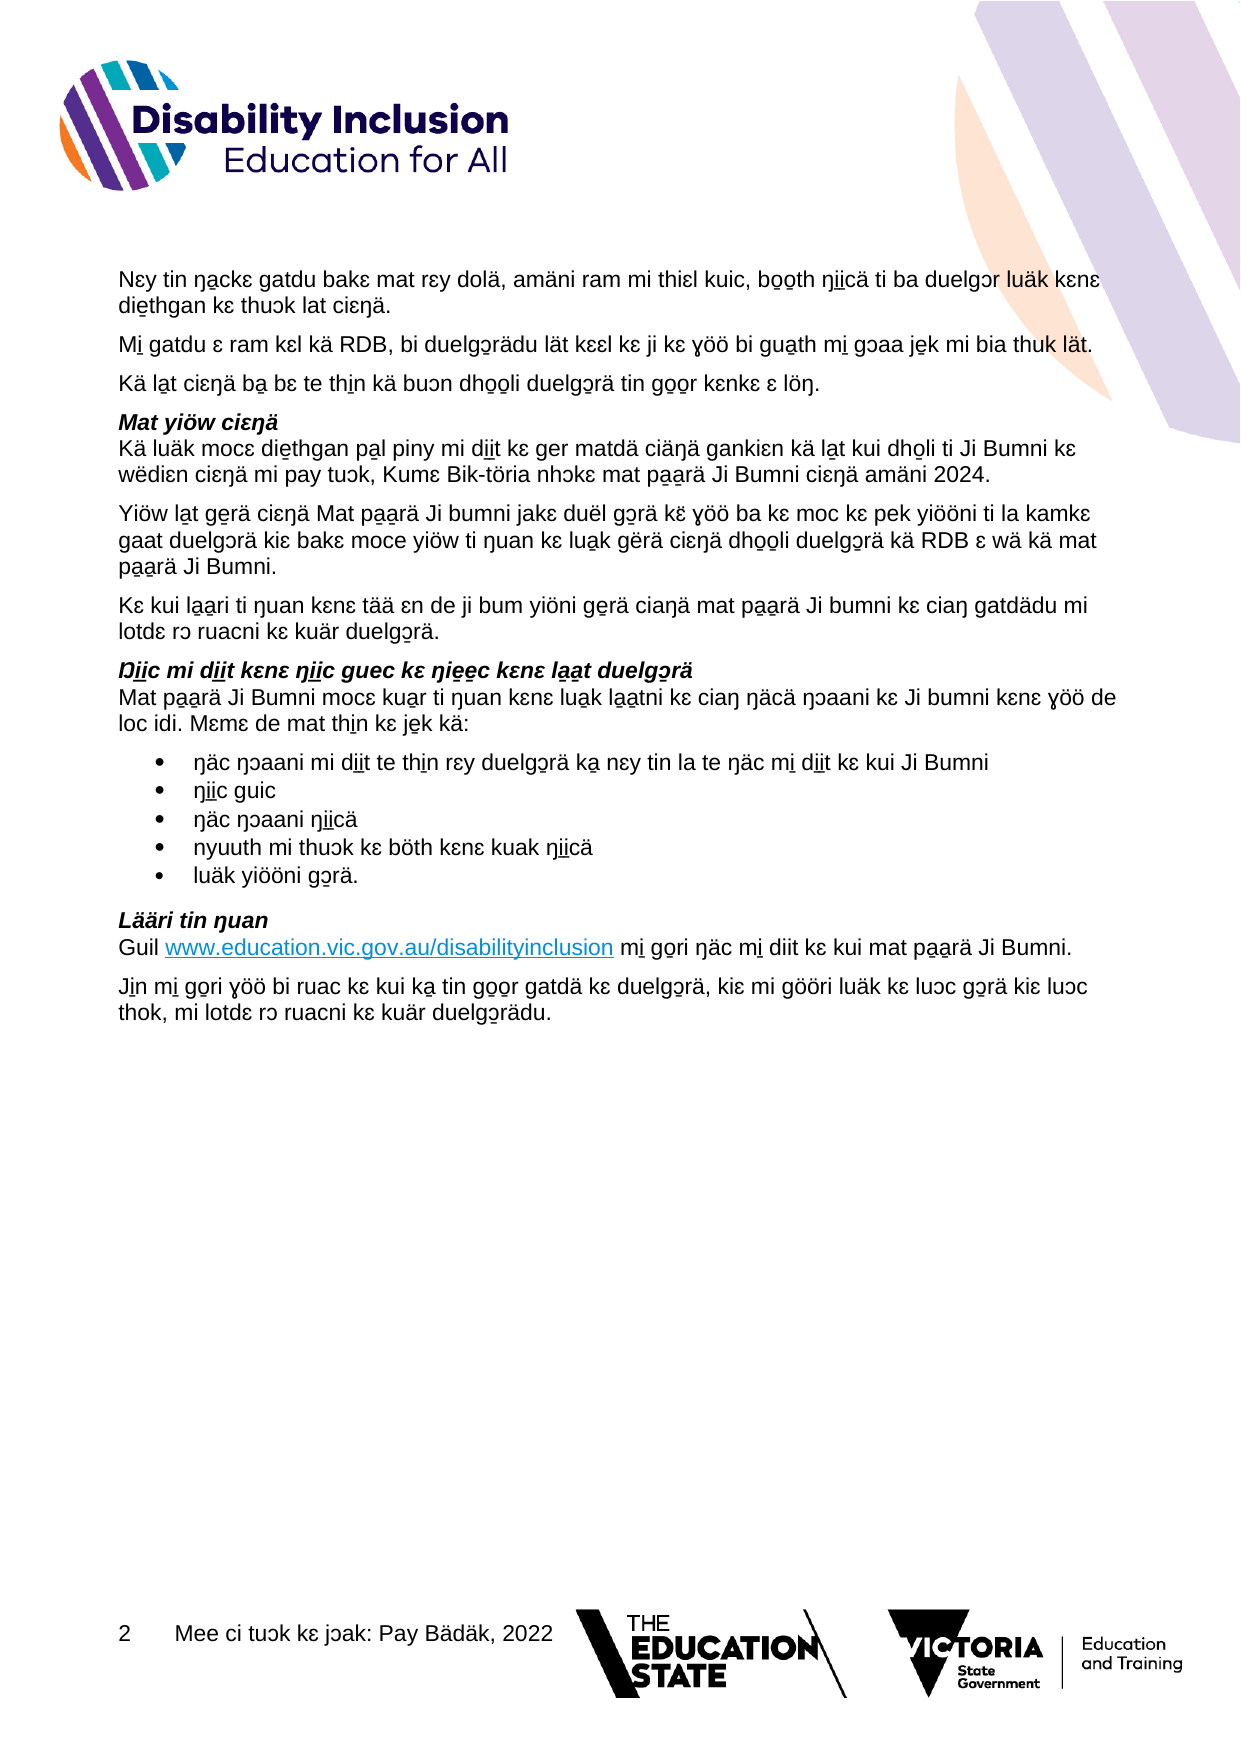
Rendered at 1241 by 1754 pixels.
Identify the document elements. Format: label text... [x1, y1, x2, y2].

text Guil www.education.vic.gov.au/disabilityinclusion mi̱ go̱ri ŋäc mi̱ diit kɛ kui mat pa̱a̱rä Ji Bumni. [118, 934, 1122, 960]
list ŋäc ŋɔaani ŋi̱i̱cä [156, 806, 1122, 832]
text Kɛ kui la̱a̱ri ti ŋuan kɛnɛ tää ɛn de ji bum yiöni ge̱rä ciaŋä mat pa̱a̱rä Ji bumni kɛ ciaŋ gatdädu mi lotdɛ rɔ ruacni kɛ kuär duelgɔ̱rä. [118, 592, 1122, 644]
list luäk yiööni gɔ̱rä. [156, 862, 1122, 889]
subtitle Lääri tin ŋuan [118, 907, 1122, 934]
text Mi̱ gatdu ɛ ram kɛl kä RDB, bi duelgɔ̱rädu lät kɛɛl kɛ ji kɛ ɣöö bi gua̱th mi̱ gɔaa je̱k mi bia thuk lät. [118, 331, 1122, 357]
text Mat pa̱a̱rä Ji Bumni mocɛ kua̱r ti ŋuan kɛnɛ lua̱k la̱a̱tni kɛ ciaŋ ŋäcä ŋɔaani kɛ Ji bumni kɛnɛ ɣöö de loc idi. Mɛmɛ de mat thi̱n kɛ je̱k kä: [118, 683, 1122, 736]
list nyuuth mi thuɔk kɛ böth kɛnɛ kuak ŋi̱i̱cä [156, 834, 1122, 860]
subtitle Ŋi̱i̱c mi di̱i̱t kɛnɛ ŋi̱i̱c guec kɛ ŋie̱e̱c kɛnɛ la̱a̱t duelgɔ̱rä [118, 657, 1122, 683]
subtitle Mat yiöw ciɛŋä [118, 409, 1122, 435]
text Kä la̱t ciɛŋä ba̱ bɛ te thi̱n kä buɔn dho̱o̱li duelgɔ̱rä tin go̱o̱r kɛnkɛ ɛ löŋ. [118, 370, 1122, 396]
text Kä luäk mocɛ die̱thgan pa̱l piny mi di̱i̱t kɛ ger matdä ciäŋä gankiɛn kä la̱t kui dho̱li ti Ji Bumni kɛ wëdiɛn ciɛŋä mi pay tuɔk, Kumɛ Bik-töria nhɔkɛ mat pa̱a̱rä Ji Bumni ciɛŋä amäni 2024. [118, 435, 1122, 488]
text Nɛy tin ŋa̱ckɛ gatdu bakɛ mat rɛy dolä, amäni ram mi thiɛl kuic, bo̱o̱th ŋi̱i̱cä ti ba duelgɔr luäk kɛnɛ die̱thgan kɛ thuɔk lat ciɛŋä. [118, 266, 1122, 318]
text Ji̱n mi̱ go̱ri ɣöö bi ruac kɛ kui ka̱ tin go̱o̱r gatdä kɛ duelgɔ̱rä, kiɛ mi gööri luäk kɛ luɔc gɔ̱rä kiɛ luɔc thok, mi lotdɛ rɔ ruacni kɛ kuär duelgɔ̱rädu. [118, 973, 1122, 1025]
list ŋäc ŋɔaani mi di̱i̱t te thi̱n rɛy duelgɔ̱rä ka̱ nɛy tin la te ŋäc mi̱ di̱i̱t kɛ kui Ji Bumni [156, 749, 1122, 775]
list ŋi̱i̱c guic [156, 777, 1122, 803]
picture [0, 1, 1241, 1754]
text Yiöw la̱t ge̱rä ciɛŋä Mat pa̱a̱rä Ji bumni jakɛ duël gɔ̱rä kɛ̈ ɣöö ba kɛ moc kɛ pek yiööni ti la kamkɛ gaat duelgɔrä kiɛ bakɛ moce yiöw ti ŋuan kɛ lua̱k gërä ciɛŋä dho̱o̱li duelgɔ̱rä kä RDB ɛ wä kä mat pa̱a̱rä Ji Bumni. [118, 500, 1122, 579]
